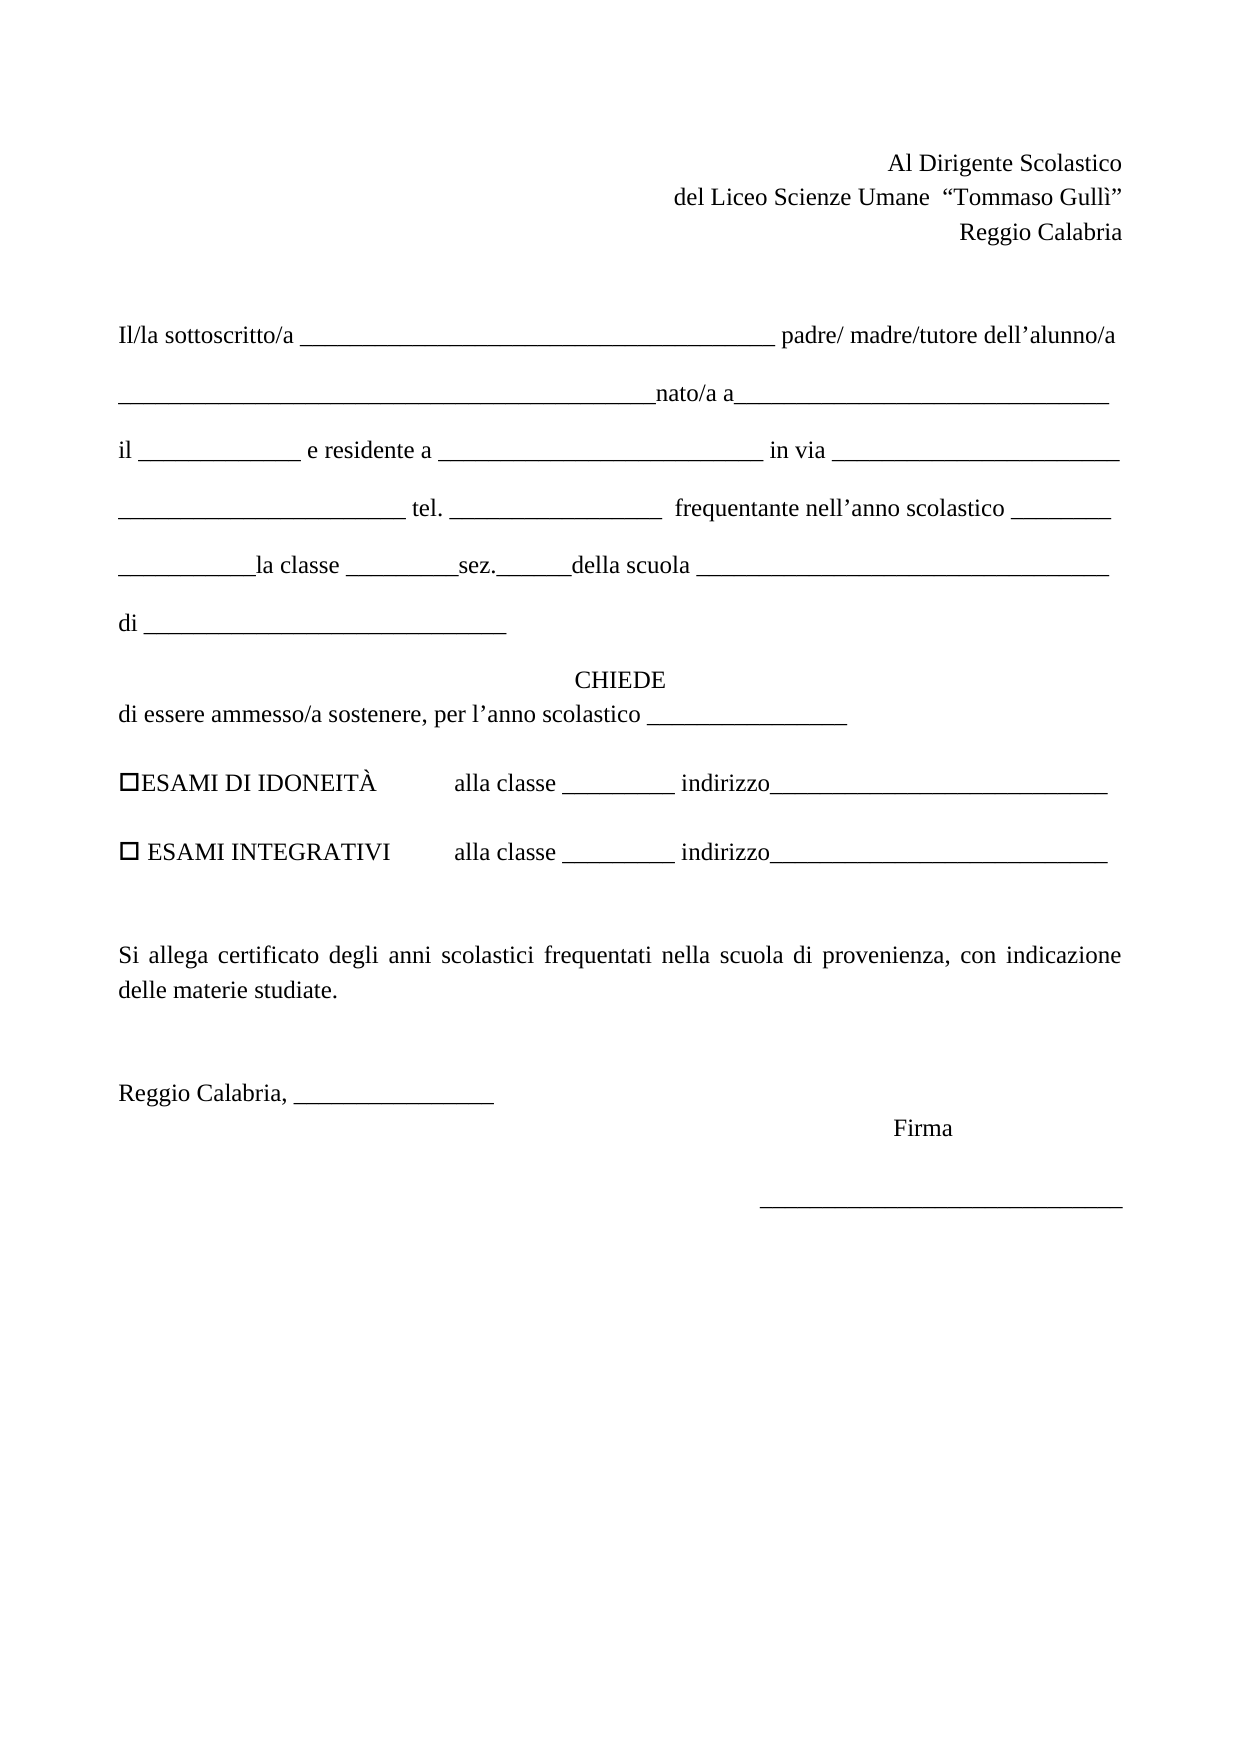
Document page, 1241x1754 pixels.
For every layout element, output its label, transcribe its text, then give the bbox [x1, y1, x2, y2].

text CHIEDE [118, 665, 1122, 694]
text di _____________________________ [118, 608, 1122, 636]
text ___________la classe _________sez.______della scuola _________________________________ [118, 550, 1122, 579]
text ___________________________________________nato/a a______________________________ [118, 378, 1122, 406]
text Si allega certificato degli anni scolastici frequentati nella scuola di provenienza, con indicazione delle materie studiate. [118, 940, 1122, 1004]
text _______________________ tel. _________________ frequentante nell’anno scolastico ________ [118, 493, 1122, 521]
text Reggio Calabria [118, 217, 1122, 245]
text del Liceo Scienze Umane “Tommaso Gullì” [118, 182, 1122, 211]
text _____________________________ [118, 1182, 1122, 1211]
text il _____________ e residente a __________________________ in via _______________________ [118, 435, 1122, 464]
text di essere ammesso/a sostenere, per l’anno scolastico ________________ [118, 699, 1122, 728]
table_cell ESAMI INTEGRATIVI [107, 838, 443, 871]
table_header alla classe _________ indirizzo___________________________ [443, 769, 1125, 837]
table_header ESAMI DI IDONEITÀ [107, 769, 443, 837]
text Il/la sottoscritto/a ______________________________________ padre/ madre/tutore dell’alunno/a [118, 320, 1122, 349]
text Reggio Calabria, ________________ [118, 1078, 1122, 1107]
text Firma [118, 1113, 1122, 1142]
table_cell alla classe _________ indirizzo___________________________ [443, 838, 1125, 871]
text Al Dirigente Scolastico [118, 148, 1122, 176]
